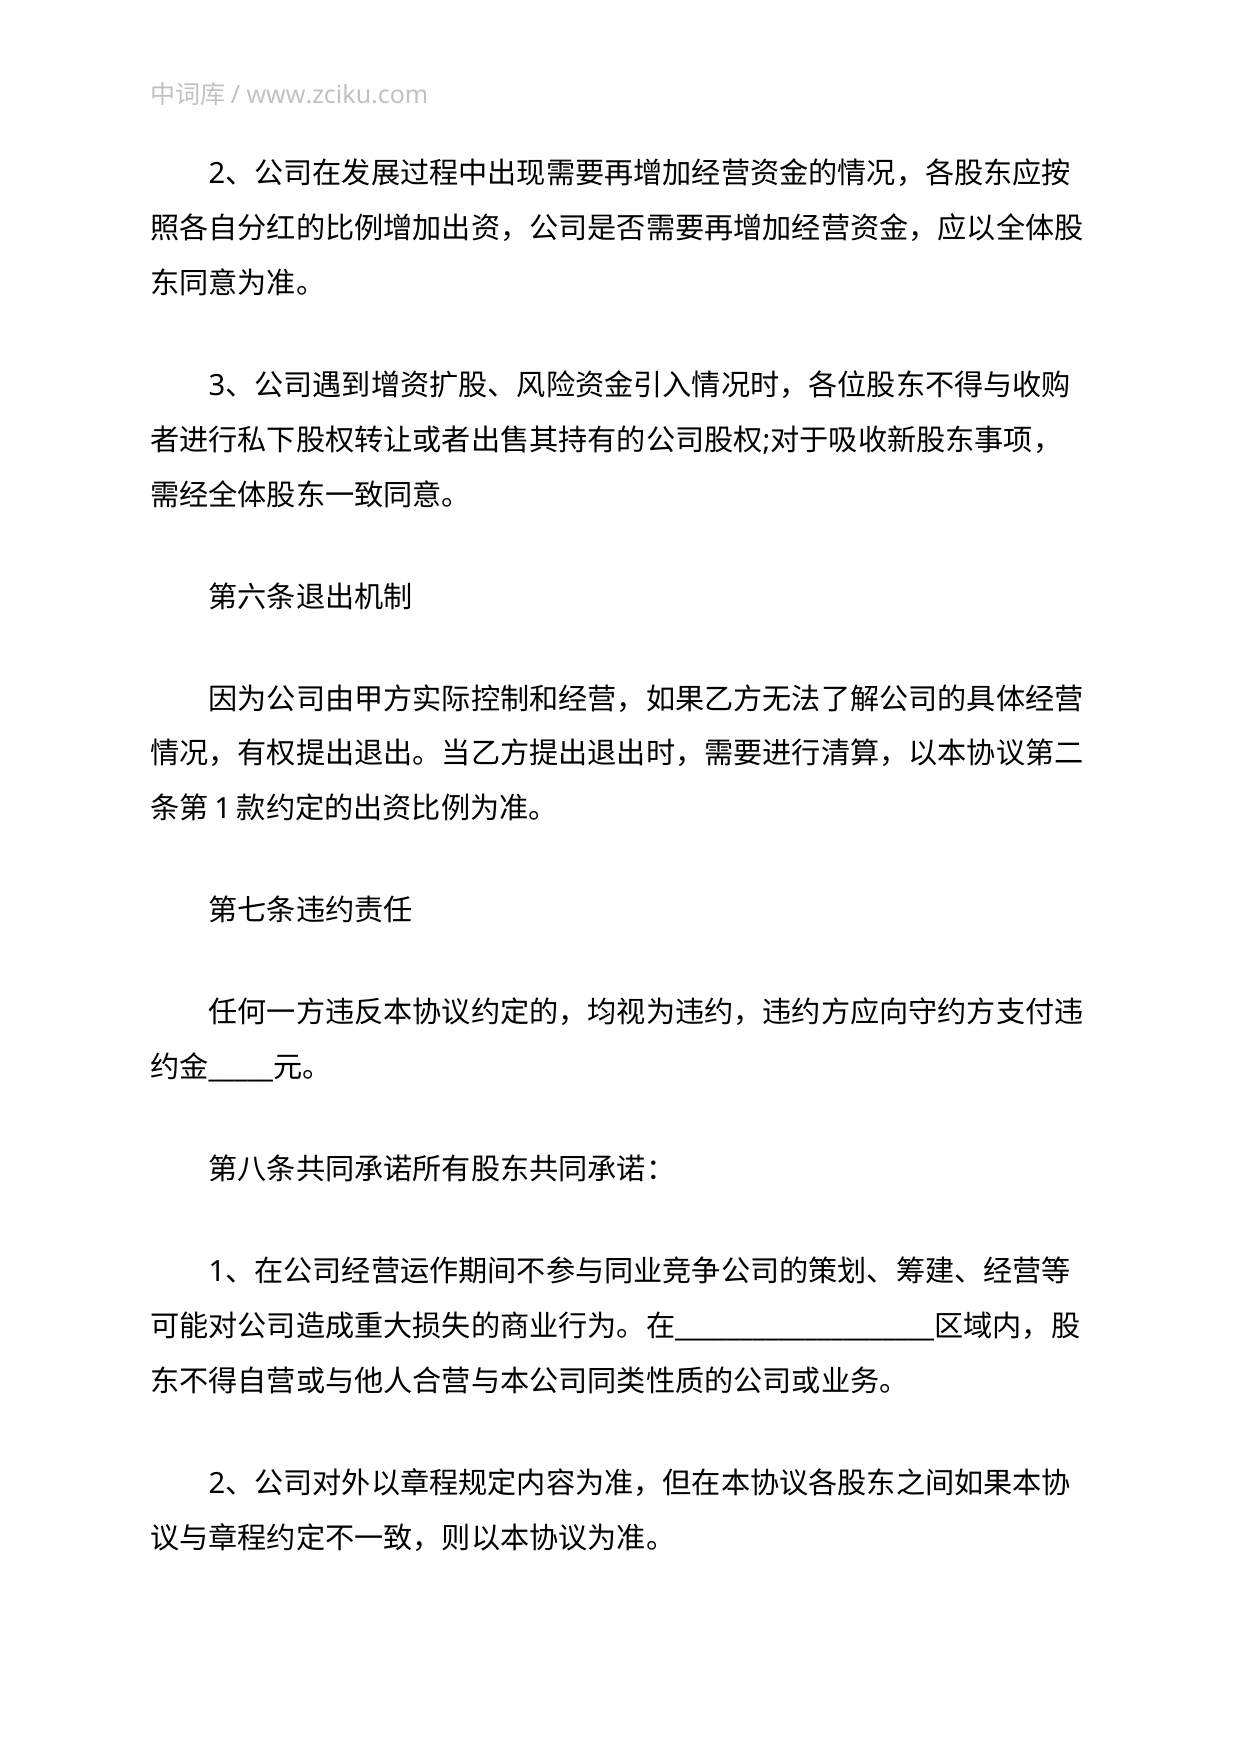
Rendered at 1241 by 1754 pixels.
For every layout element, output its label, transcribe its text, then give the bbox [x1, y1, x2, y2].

text 第八条共同承诺所有股东共同承诺： [150, 1146, 1090, 1188]
text 任何一方违反本协议约定的，均视为违约，违约方应向守约方支付违约金_____元。 [150, 989, 1090, 1086]
text 1、在公司经营运作期间不参与同业竞争公司的策划、筹建、经营等可能对公司造成重大损失的商业行为。在____________________区域内，股东不得自营或与他人合营与本公司同类性质的公司或业务。 [150, 1247, 1090, 1400]
text 2、公司对外以章程规定内容为准，但在本协议各股东之间如果本协议与章程约定不一致，则以本协议为准。 [150, 1459, 1090, 1556]
text 3、公司遇到增资扩股、风险资金引入情况时，各位股东不得与收购者进行私下股权转让或者出售其持有的公司股权;对于吸收新股东事项，需经全体股东一致同意。 [150, 362, 1090, 514]
text 因为公司由甲方实际控制和经营，如果乙方无法了解公司的具体经营情况，有权提出退出。当乙方提出退出时，需要进行清算，以本协议第二条第1款约定的出资比例为准。 [150, 675, 1090, 827]
text 第七条违约责任 [150, 887, 1090, 929]
text 2、公司在发展过程中出现需要再增加经营资金的情况，各股东应按照各自分红的比例增加出资，公司是否需要再增加经营资金，应以全体股东同意为准。 [150, 150, 1090, 302]
text 第六条退出机制 [150, 573, 1090, 616]
